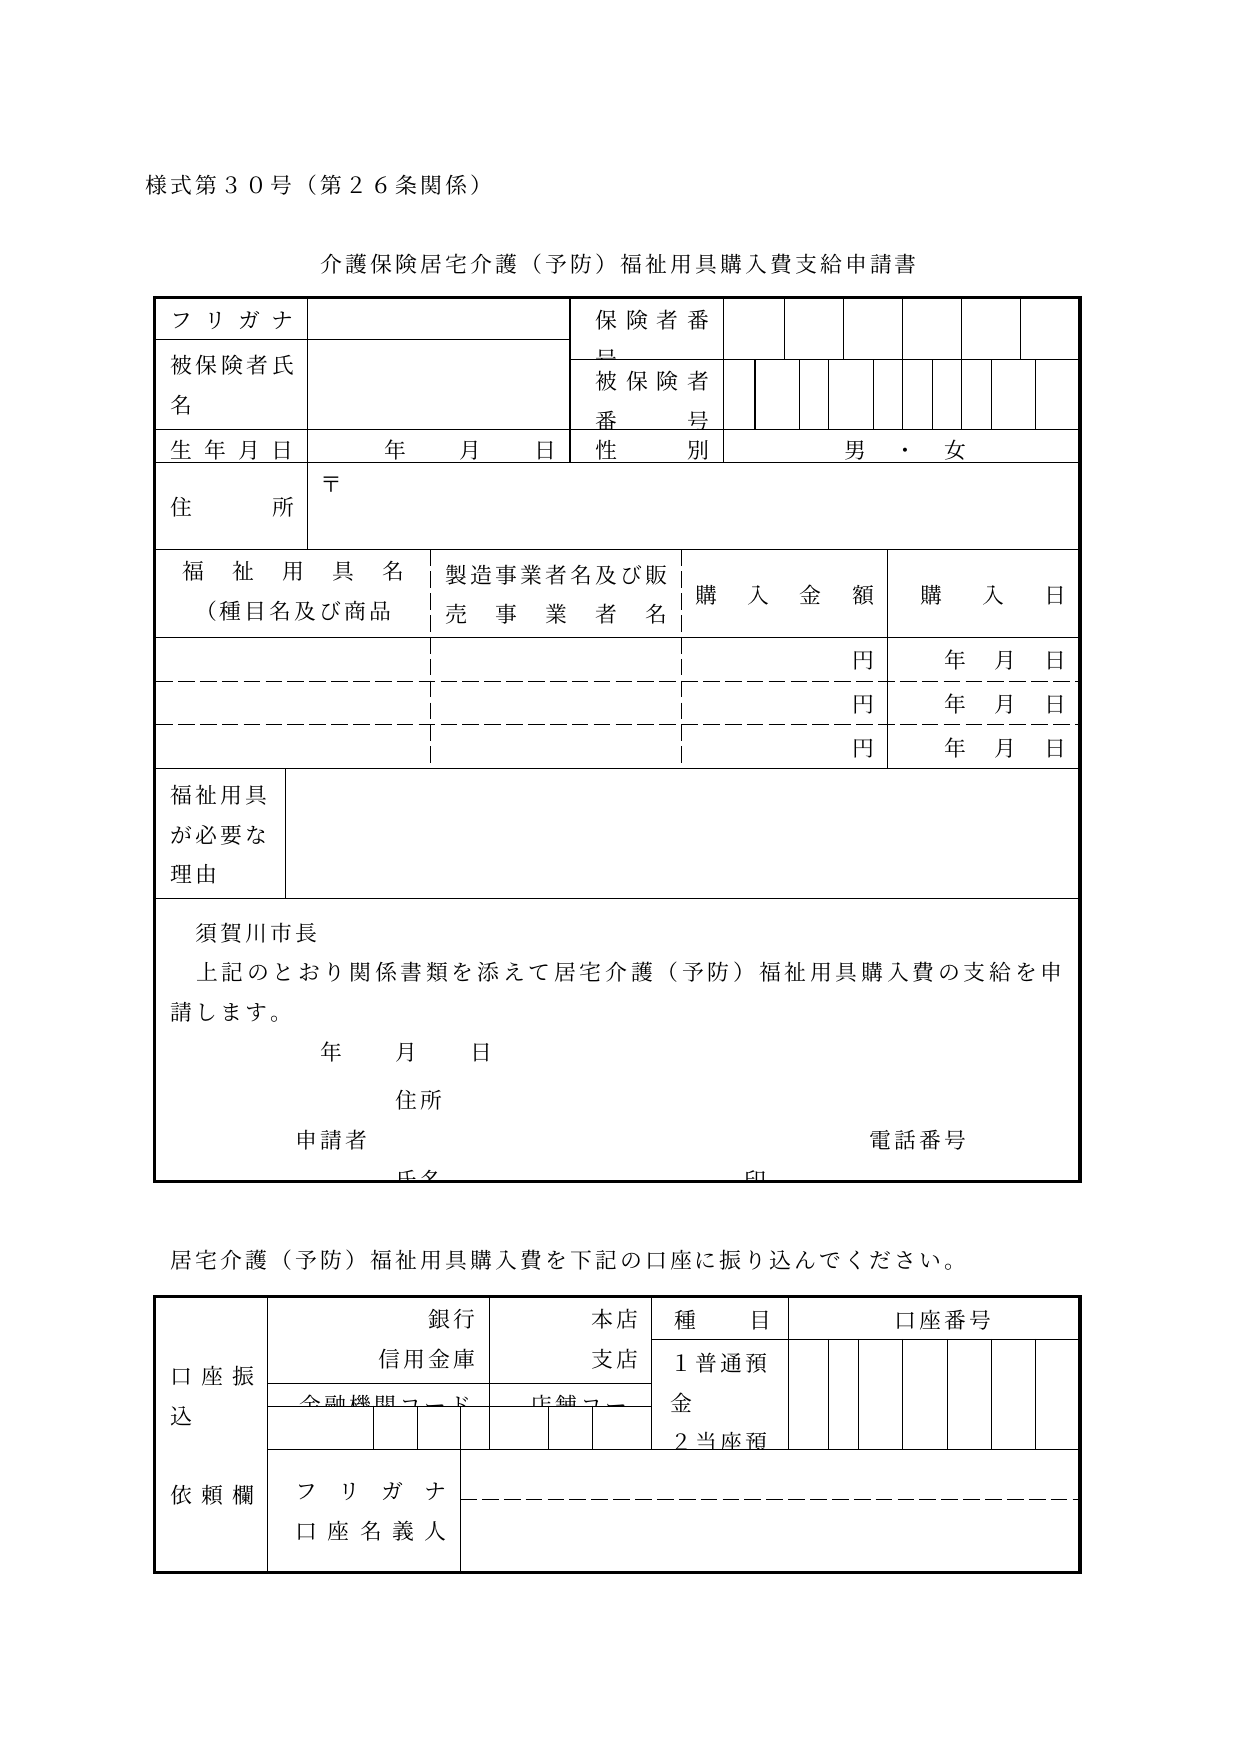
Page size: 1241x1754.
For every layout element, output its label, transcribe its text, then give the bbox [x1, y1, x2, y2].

table_cell [593, 1407, 651, 1448]
table_cell [490, 1407, 548, 1448]
table_header [962, 299, 1020, 359]
table_cell [430, 724, 681, 768]
table_cell [724, 360, 754, 428]
table_header 本店 支店 出張所 [490, 1298, 651, 1383]
table_cell １普通預金 ２当座預金 ３その他 [652, 1340, 788, 1448]
table_cell [1036, 1340, 1078, 1448]
table_header 口座振込 依頼欄 [156, 1298, 267, 1571]
table_header [844, 299, 902, 359]
table_header [903, 299, 961, 359]
table_cell [874, 360, 902, 428]
table_header [785, 299, 843, 359]
table_cell 円 [681, 638, 887, 681]
table_header [308, 299, 569, 338]
table_cell [903, 360, 932, 428]
table_cell [430, 638, 681, 681]
table_cell [933, 360, 961, 428]
table_header 保険者番号 [571, 299, 723, 359]
table_cell 須賀川市長 上記のとおり関係書類を添えて居宅介護（予防）福祉用具購入費の支給を申請します。 年 月 日 住所 申請者 電話番号 氏名 印 [156, 899, 1078, 1179]
table_cell [948, 1340, 991, 1448]
table_cell 生年月日 [156, 430, 307, 462]
table_cell 被保険者番号 [571, 360, 723, 428]
table_cell [549, 1407, 592, 1448]
table_cell 円 [681, 681, 887, 724]
table_cell 購入日 [888, 550, 1078, 637]
table_cell 年 月 日 [308, 430, 569, 462]
table_cell フリガナ 口座名義人 [268, 1450, 460, 1571]
table_cell [992, 360, 1035, 428]
table_cell [156, 681, 430, 724]
table_cell [286, 769, 1078, 898]
table_cell [156, 638, 430, 681]
table_cell [461, 1450, 1078, 1499]
table_cell [859, 1340, 902, 1448]
table_cell 住所 [156, 463, 307, 549]
table_cell [992, 1340, 1035, 1448]
text 様式第３０号（第２６条関係） [120, 164, 1120, 204]
table_cell 製造事業者名及び販売事業者名 [430, 550, 681, 637]
table_cell [829, 1340, 858, 1448]
table_cell [461, 1407, 489, 1448]
table_header フリガナ [156, 299, 307, 338]
table_cell [418, 1407, 460, 1448]
table_cell [756, 360, 799, 428]
table_header [1021, 299, 1078, 359]
table_cell [308, 359, 569, 428]
text 介護保険居宅介護（予防）福祉用具購入費支給申請書 [120, 244, 1120, 283]
table_header 口座番号 [789, 1298, 1078, 1339]
text 居宅介護（予防）福祉用具購入費を下記の口座に振り込んでください。 [120, 1239, 1120, 1278]
table_cell [829, 360, 873, 428]
table_cell [268, 1407, 373, 1448]
table_cell 男 ・ 女 [724, 430, 1078, 462]
table_header 種 目 [652, 1298, 788, 1339]
table_cell [800, 360, 828, 428]
table_cell [430, 681, 681, 724]
table_cell [789, 1340, 828, 1448]
table_cell [461, 1499, 1078, 1571]
table_cell 性別 [571, 430, 723, 462]
table_cell 店舗コード [490, 1384, 651, 1406]
table_cell 年 月 日 [888, 638, 1078, 681]
table_cell 年 月 日 [888, 681, 1078, 724]
table_cell 購入金額 [681, 550, 887, 637]
table_header [724, 299, 784, 359]
table_cell 〒 電話番号 [308, 463, 1078, 549]
table_cell [374, 1407, 417, 1448]
table_cell 福 祉 用 具 名 （種目名及び商品名） [156, 550, 430, 637]
table_header 銀行 信用金庫 信用組合 [268, 1298, 489, 1383]
table_cell 被保険者氏名 [156, 340, 307, 428]
table_cell 福祉用具が必要な理由 [156, 769, 285, 898]
table_cell [156, 724, 430, 768]
table_cell [903, 1340, 947, 1448]
table_cell [308, 340, 569, 359]
table_cell [1036, 360, 1078, 428]
table_cell 金融機関コード [268, 1384, 489, 1406]
table_cell 年 月 日 [888, 724, 1078, 768]
table_cell [962, 360, 991, 428]
table_cell 円 [681, 724, 887, 768]
